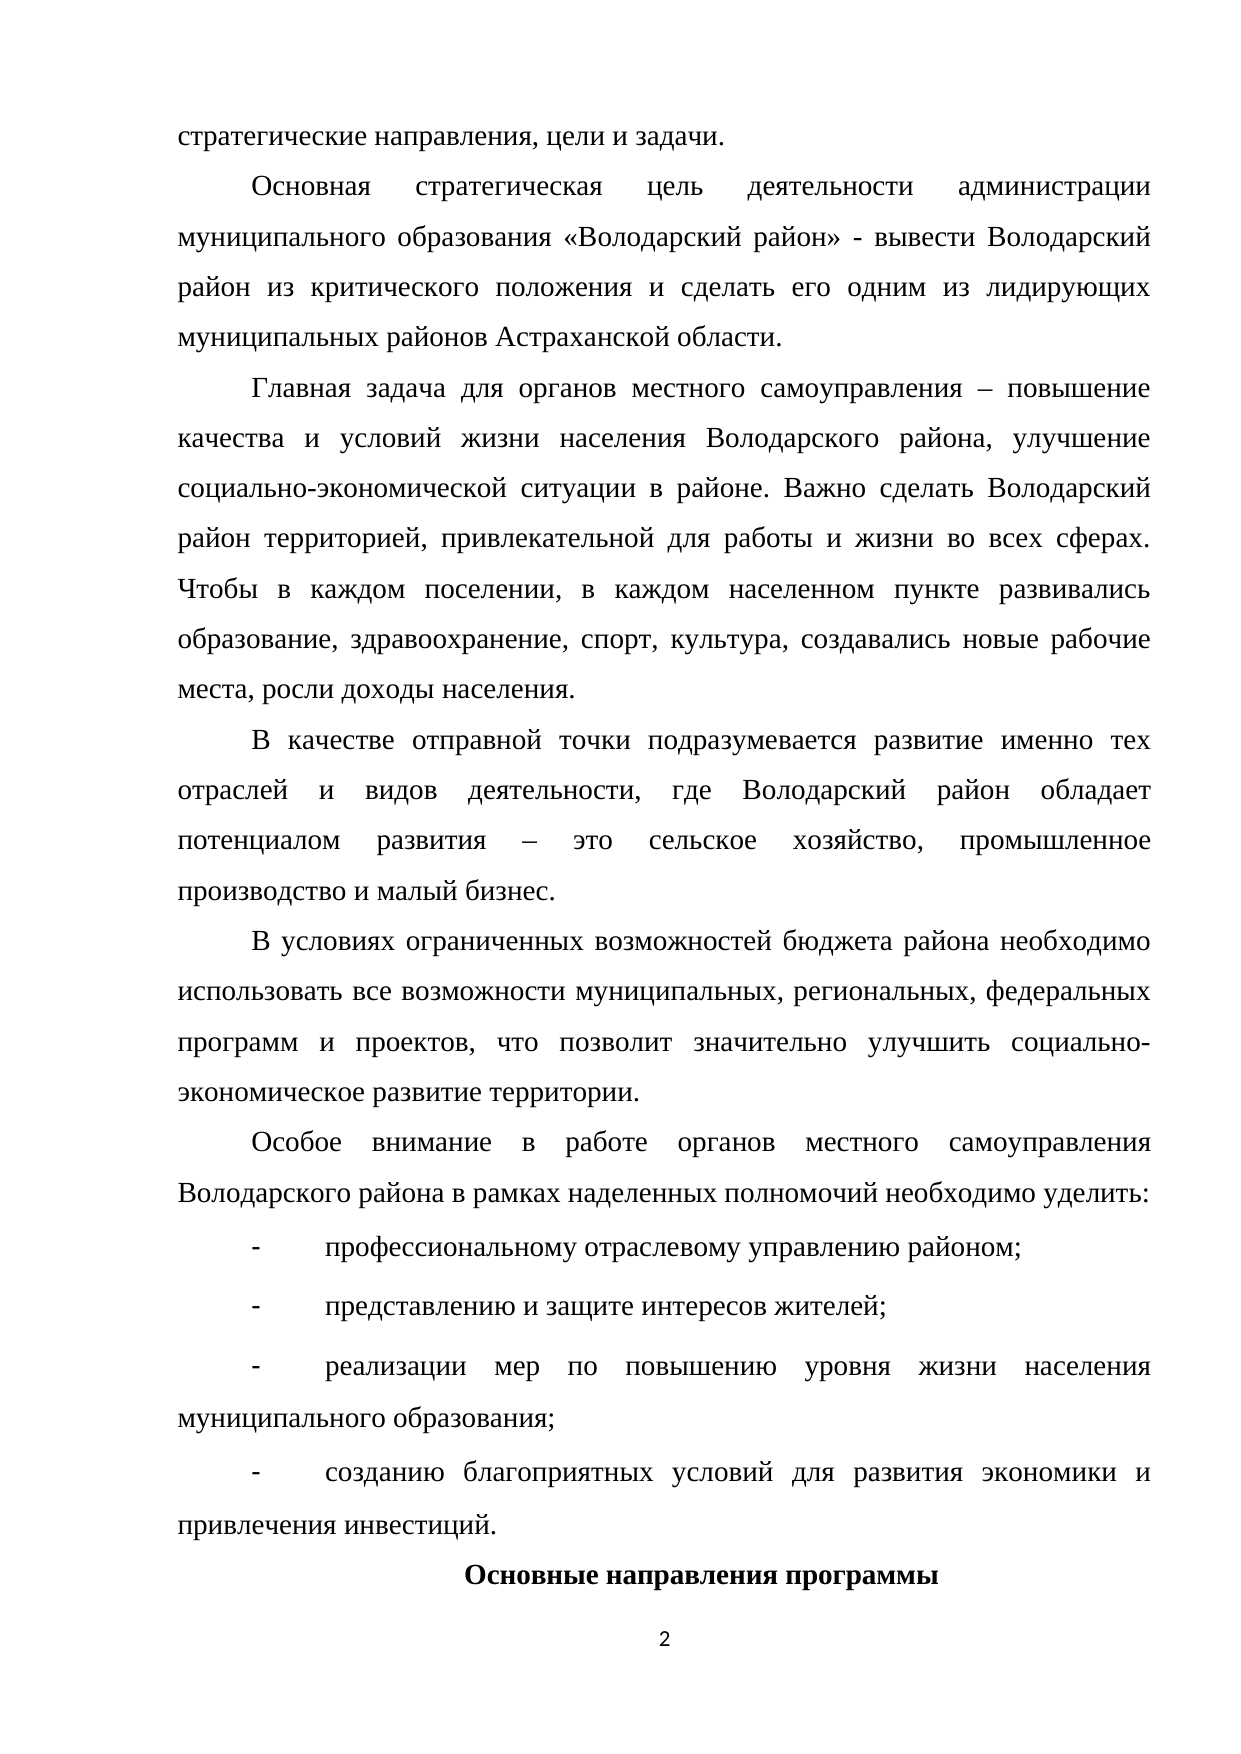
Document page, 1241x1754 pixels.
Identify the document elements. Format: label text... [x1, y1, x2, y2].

text Основная стратегическая цель деятельности администрации муниципального образования «Володарский район» - вывести Володарский район из критического положения и сделать его одним из лидирующих муниципальных районов Астраханской области. [177, 168, 1152, 353]
text Главная задача для органов местного самоуправления – повышение качества и условий жизни населения Володарского района, улучшение социально-экономической ситуации в районе. Важно сделать Володарский район территорией, привлекательной для работы и жизни во всех сферах. Чтобы в каждом поселении, в каждом населенном пункте развивались образование, здравоохранение, спорт, культура, создавались новые рабочие места, росли доходы населения. [177, 370, 1152, 705]
list реализации мер по повышению уровня жизни населения муниципального образования; [177, 1344, 1152, 1434]
text В качестве отправной точки подразумевается развитие именно тех отраслей и видов деятельности, где Володарский район обладает потенциалом развития – это сельское хозяйство, промышленное производство и малый бизнес. [177, 722, 1152, 906]
text Основные направления программы [177, 1557, 1152, 1591]
list представлению и защите интересов жителей; [177, 1284, 1152, 1324]
list профессиональному отраслевому управлению районом; [177, 1225, 1152, 1265]
list созданию благоприятных условий для развития экономики и привлечения инвестиций. [177, 1451, 1152, 1541]
text В условиях ограниченных возможностей бюджета района необходимо использовать все возможности муниципальных, региональных, федеральных программ и проектов, что позволит значительно улучшить социально-экономическое развитие территории. [177, 923, 1152, 1108]
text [177, 118, 1152, 152]
text Особое внимание в работе органов местного самоуправления Володарского района в рамках наделенных полномочий необходимо уделить: [177, 1124, 1152, 1208]
